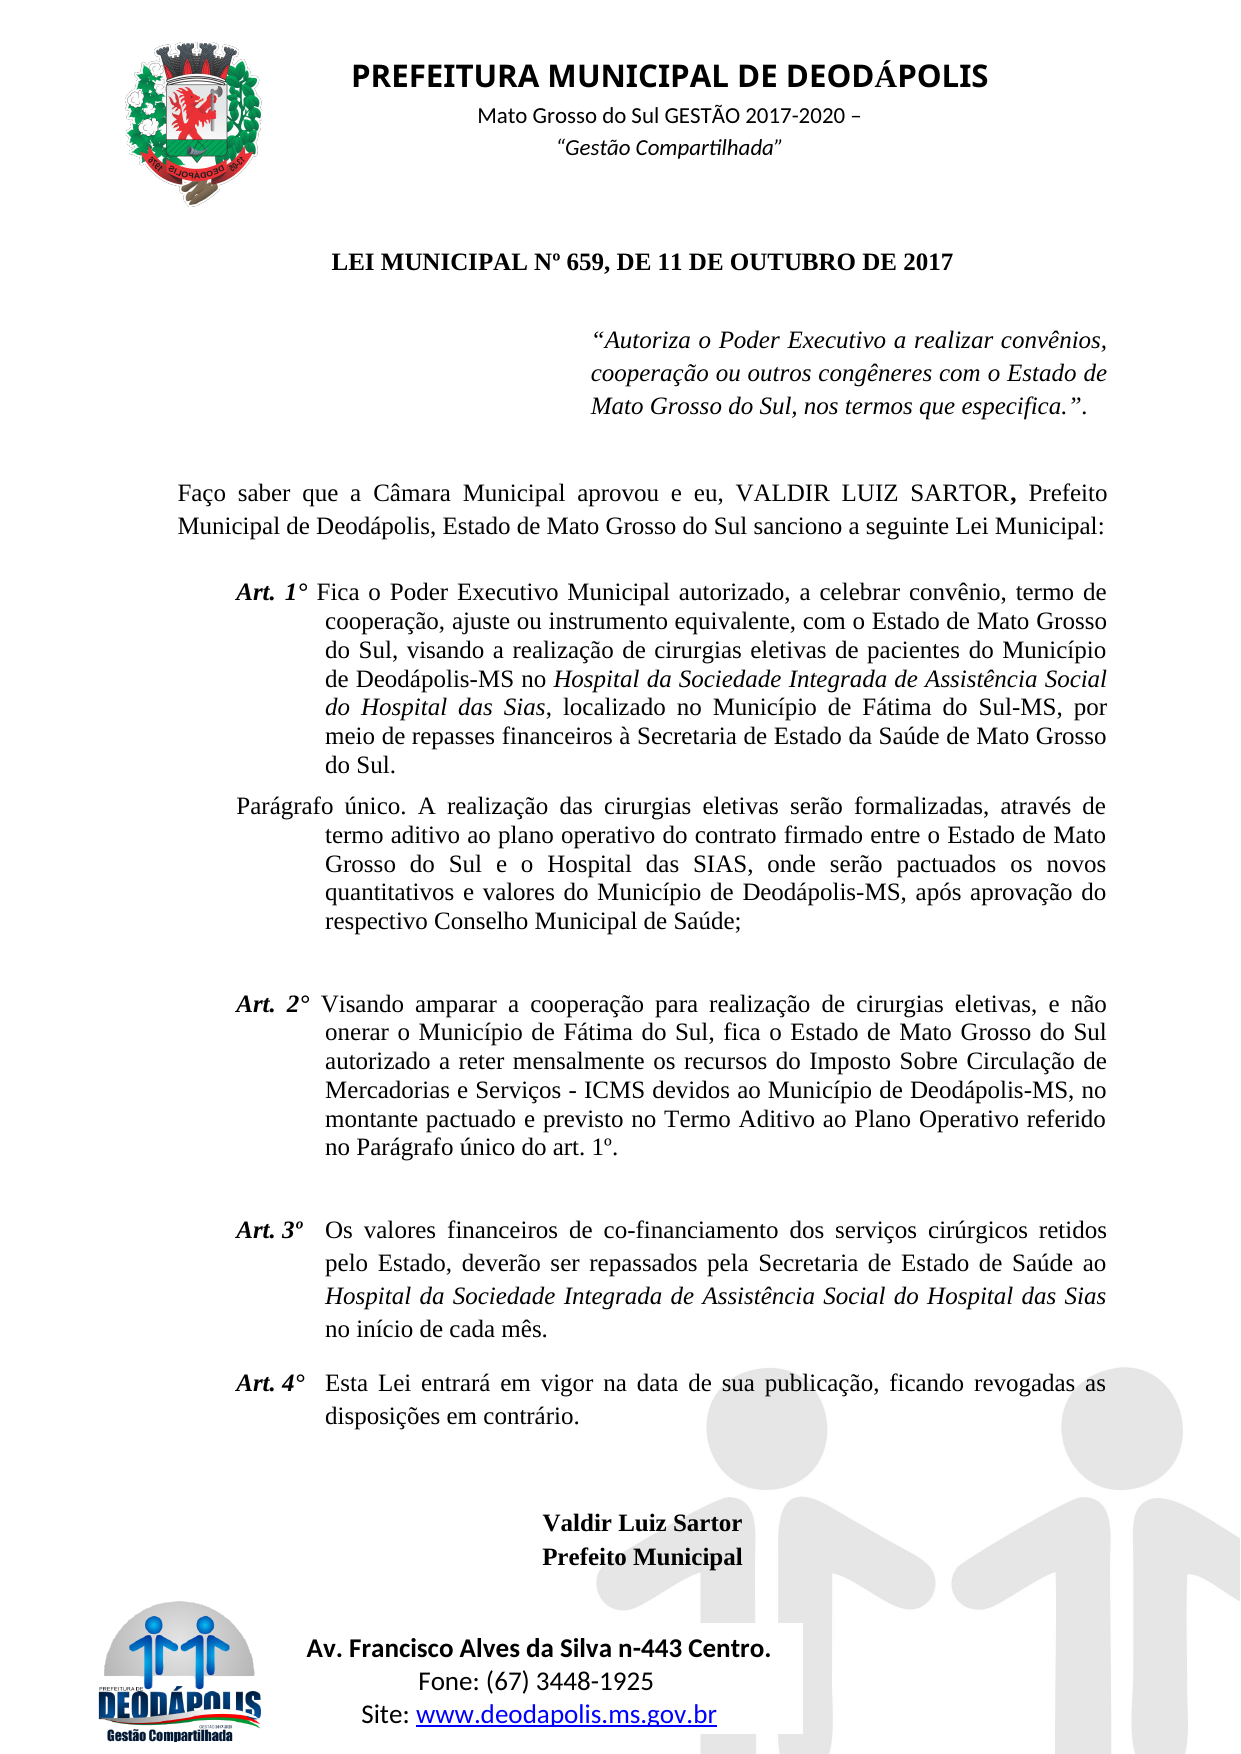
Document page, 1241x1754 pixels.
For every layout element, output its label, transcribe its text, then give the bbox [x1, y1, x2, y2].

text Parágrafo único. A realização das cirurgias eletivas serão formalizadas, através de termo aditivo ao plano operativo do contrato firmado entre o Estado de Mato Grosso do Sul e o Hospital das SIAS, onde serão pactuados os novos quantitativos e valores do Município de Deodápolis-MS, após aprovação do respectivo Conselho Municipal de Saúde; [236, 791, 1107, 935]
text Faço saber que a Câmara Municipal aprovou e eu, VALDIR LUIZ SARTOR, Prefeito Municipal de Deodápolis, Estado de Mato Grosso do Sul sanciono a seguinte Lei Municipal: [177, 478, 1107, 540]
text Art. 4° Esta Lei entrará em vigor na data de sua publicação, ficando revogadas as disposições em contrário. [236, 1368, 1107, 1429]
text Art. 3º Os valores financeiros de co-financiamento dos serviços cirúrgicos retidos pelo Estado, deverão ser repassados pela Secretaria de Estado de Saúde ao Hospital da Sociedade Integrada de Assistência Social do Hospital das Sias no início de cada mês. [236, 1215, 1107, 1343]
text Valdir Luiz Sartor [177, 1508, 1107, 1537]
text LEI MUNICIPAL Nº 659, DE 11 DE OUTUBRO DE 2017 [177, 247, 1107, 276]
picture [0, 33, 1241, 1754]
text Art. 1° Fica o Poder Executivo Municipal autorizado, a celebrar convênio, termo de cooperação, ajuste ou instrumento equivalente, com o Estado de Mato Grosso do Sul, visando a realização de cirurgias eletivas de pacientes do Município de Deodápolis-MS no Hospital da Sociedade Integrada de Assistência Social do Hospital das Sias, localizado no Município de Fátima do Sul-MS, por meio de repasses financeiros à Secretaria de Estado da Saúde de Mato Grosso do Sul. [236, 577, 1107, 779]
text Art. 2° Visando amparar a cooperação para realização de cirurgias eletivas, e não onerar o Município de Fátima do Sul, fica o Estado de Mato Grosso do Sul autorizado a reter mensalmente os recursos do Imposto Sobre Circulação de Mercadorias e Serviços - ICMS devidos ao Município de Deodápolis-MS, no montante pactuado e previsto no Termo Aditivo ao Plano Operativo referido no Parágrafo único do art. 1º. [236, 989, 1107, 1161]
text Prefeito Municipal [177, 1542, 1107, 1570]
text “Autoriza o Poder Executivo a realizar convênios, cooperação ou outros congêneres com o Estado de Mato Grosso do Sul, nos termos que especifica.”. [591, 325, 1107, 420]
